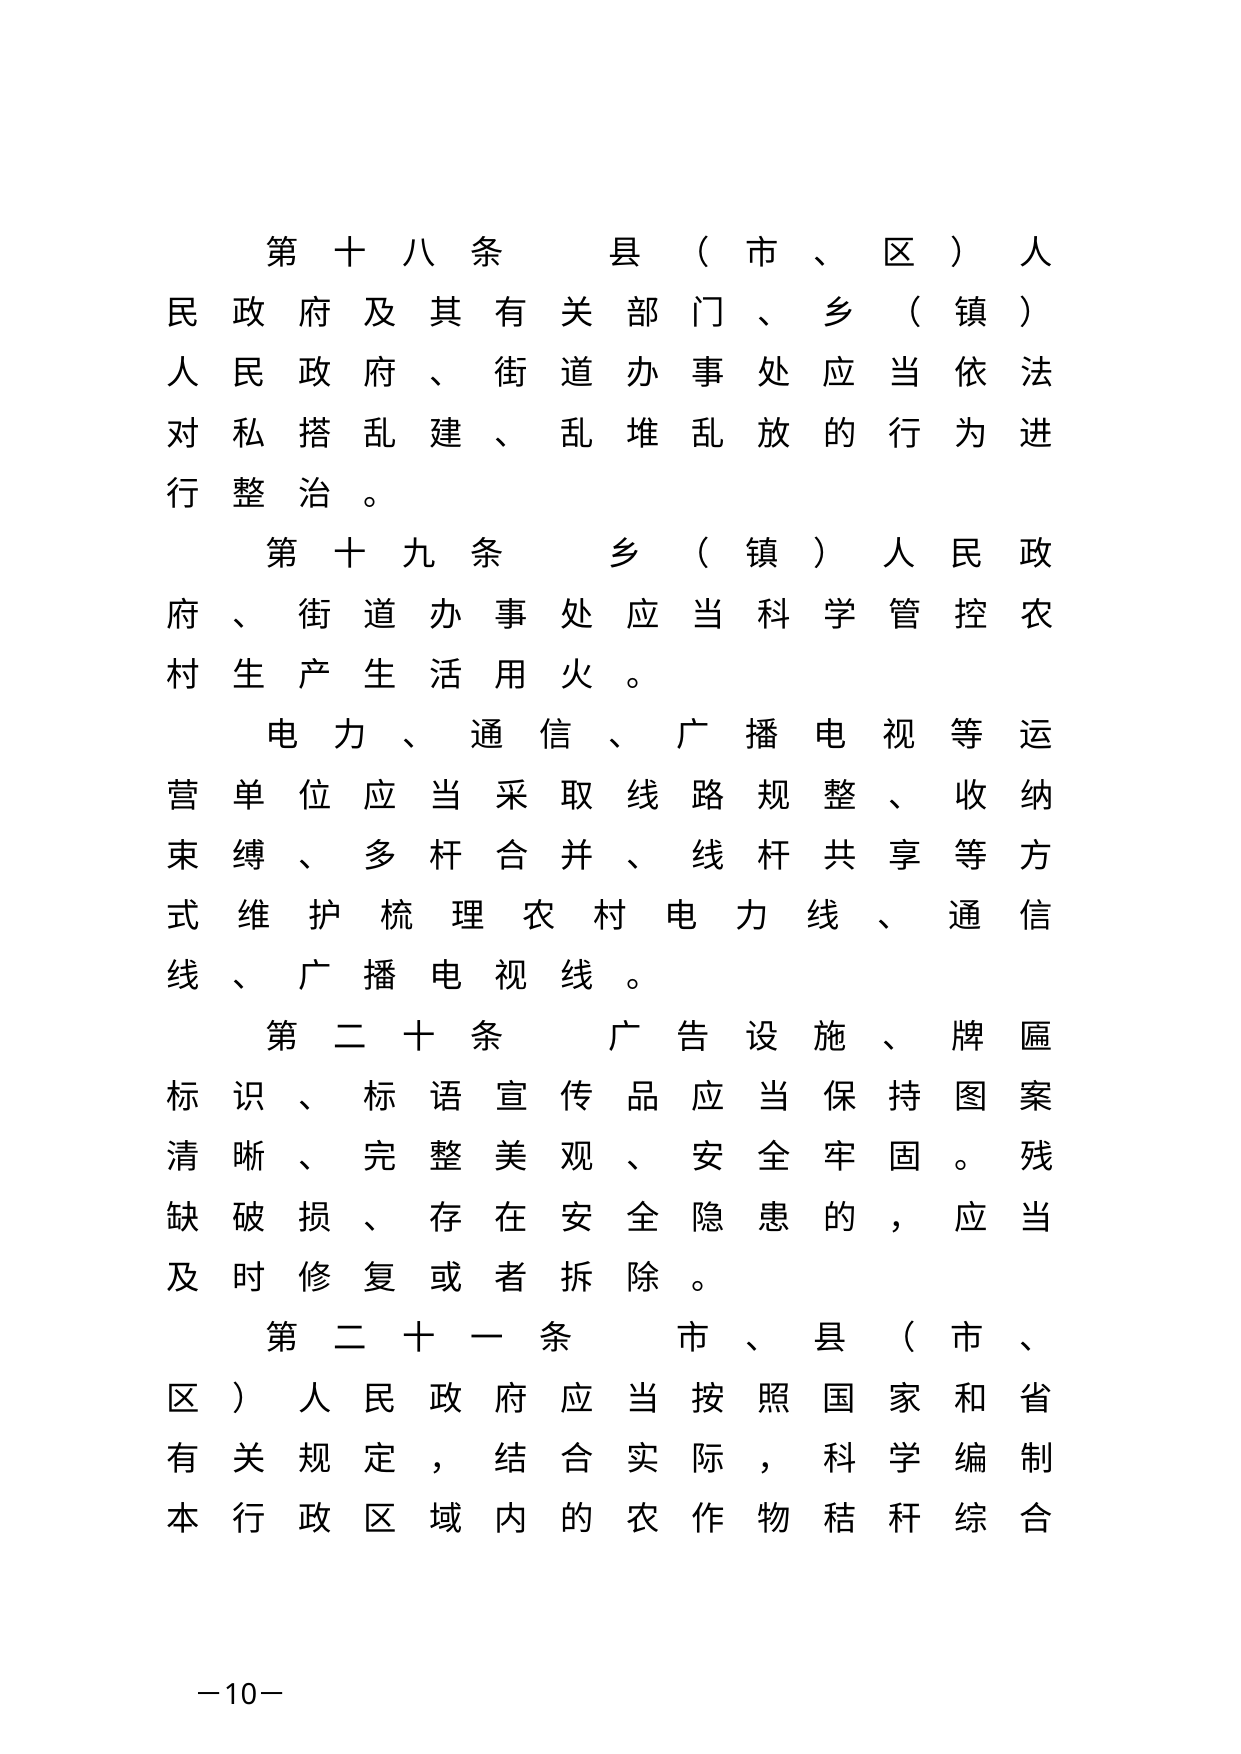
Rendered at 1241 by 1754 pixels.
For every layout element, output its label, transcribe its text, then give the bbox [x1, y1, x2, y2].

text 第十八条 县（市、区）人民政府及其有关部门、乡（镇）人民政府、街道办事处应当依法对私搭乱建、乱堆乱放的行为进行整治。 [167, 219, 1085, 521]
text 第二十条 广告设施、牌匾标识、标语宣传品应当保持图案清晰、完整美观、安全牢固。残缺破损、存在安全隐患的，应当及时修复或者拆除。 [167, 1003, 1085, 1305]
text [167, 1305, 1085, 1546]
text 第十九条 乡（镇）人民政府、街道办事处应当科学管控农村生产生活用火。 [167, 521, 1085, 702]
text 电力、通信、广播电视等运营单位应当采取线路规整、收纳束缚、多杆合并、线杆共享等方式维护梳理农村电力线、通信线、广播电视线。 [167, 702, 1085, 1003]
